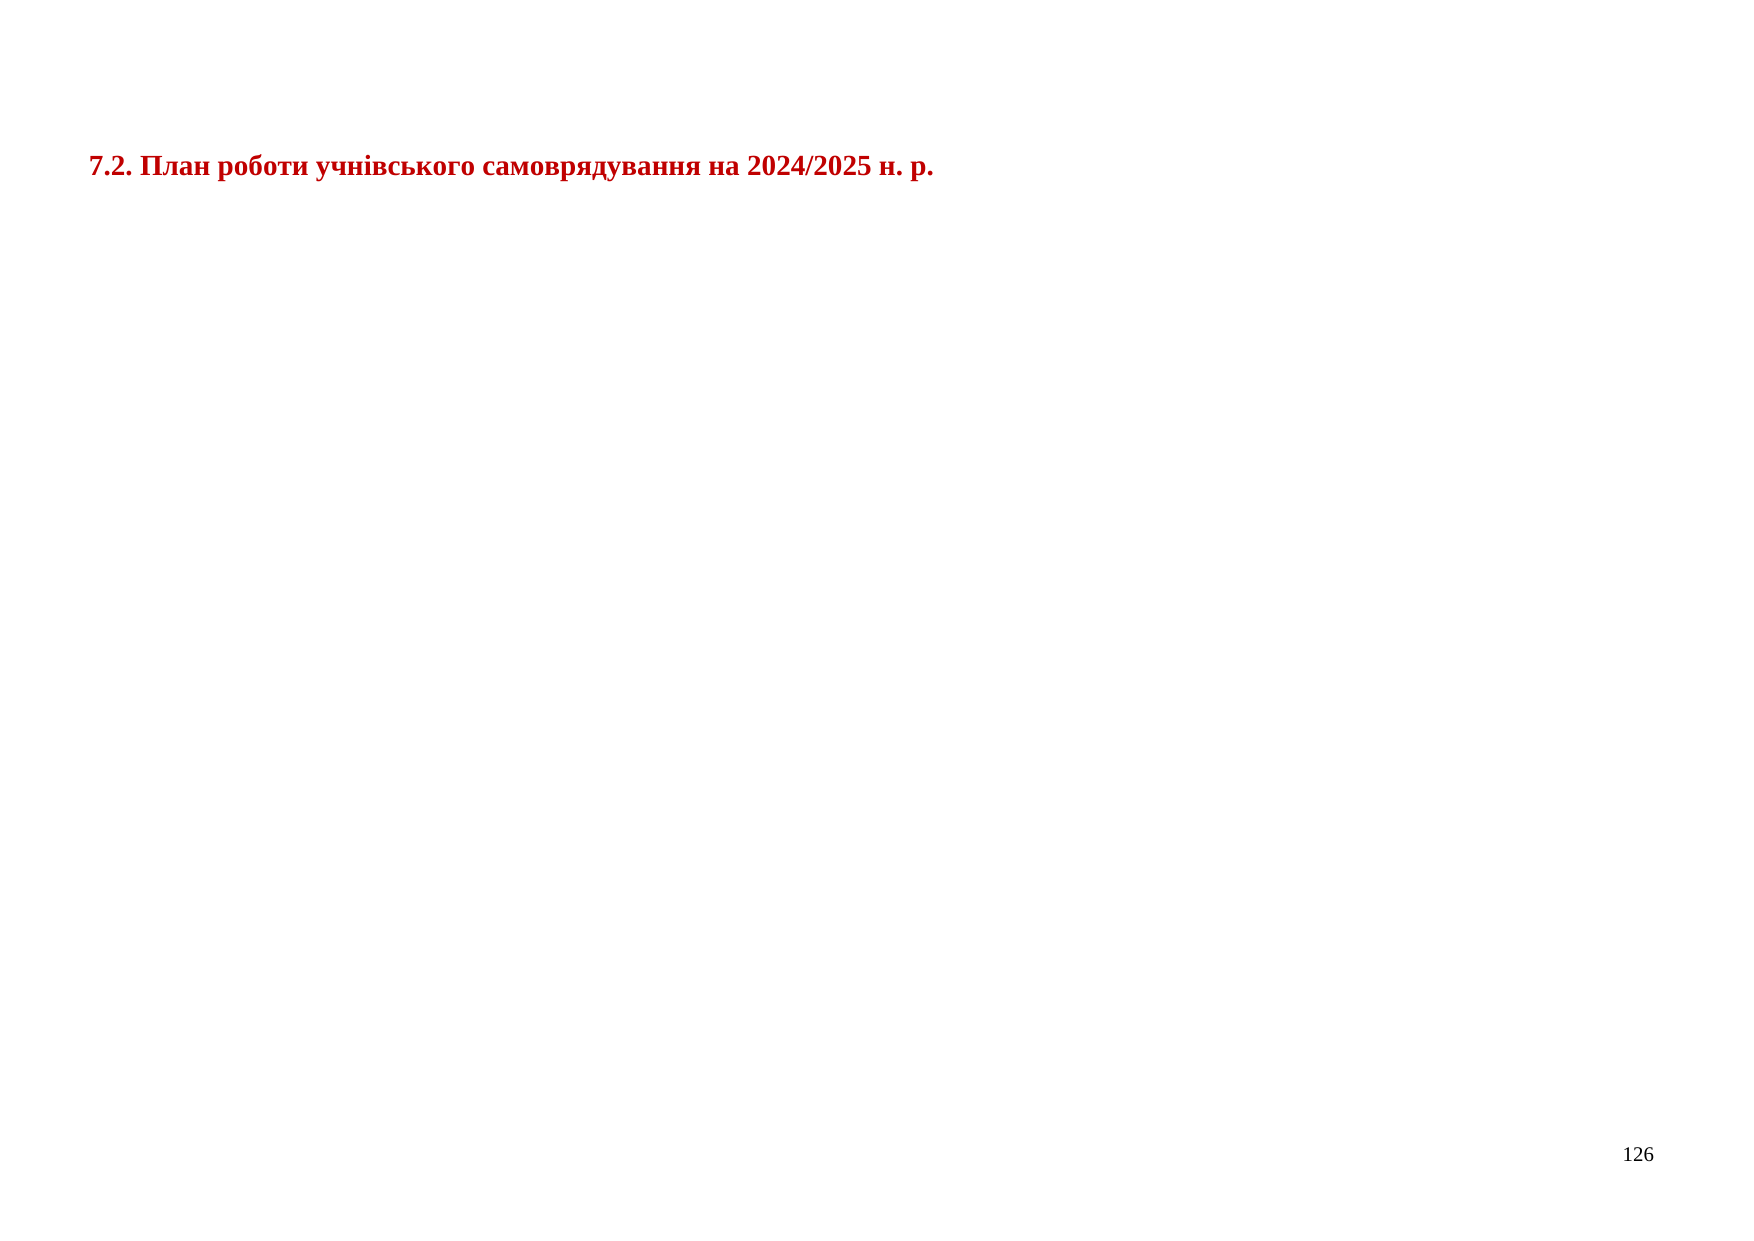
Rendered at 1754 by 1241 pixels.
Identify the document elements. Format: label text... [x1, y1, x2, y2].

text 7.2. План роботи учнівського самоврядування на 2024/2025 н. р. [89, 148, 1654, 181]
